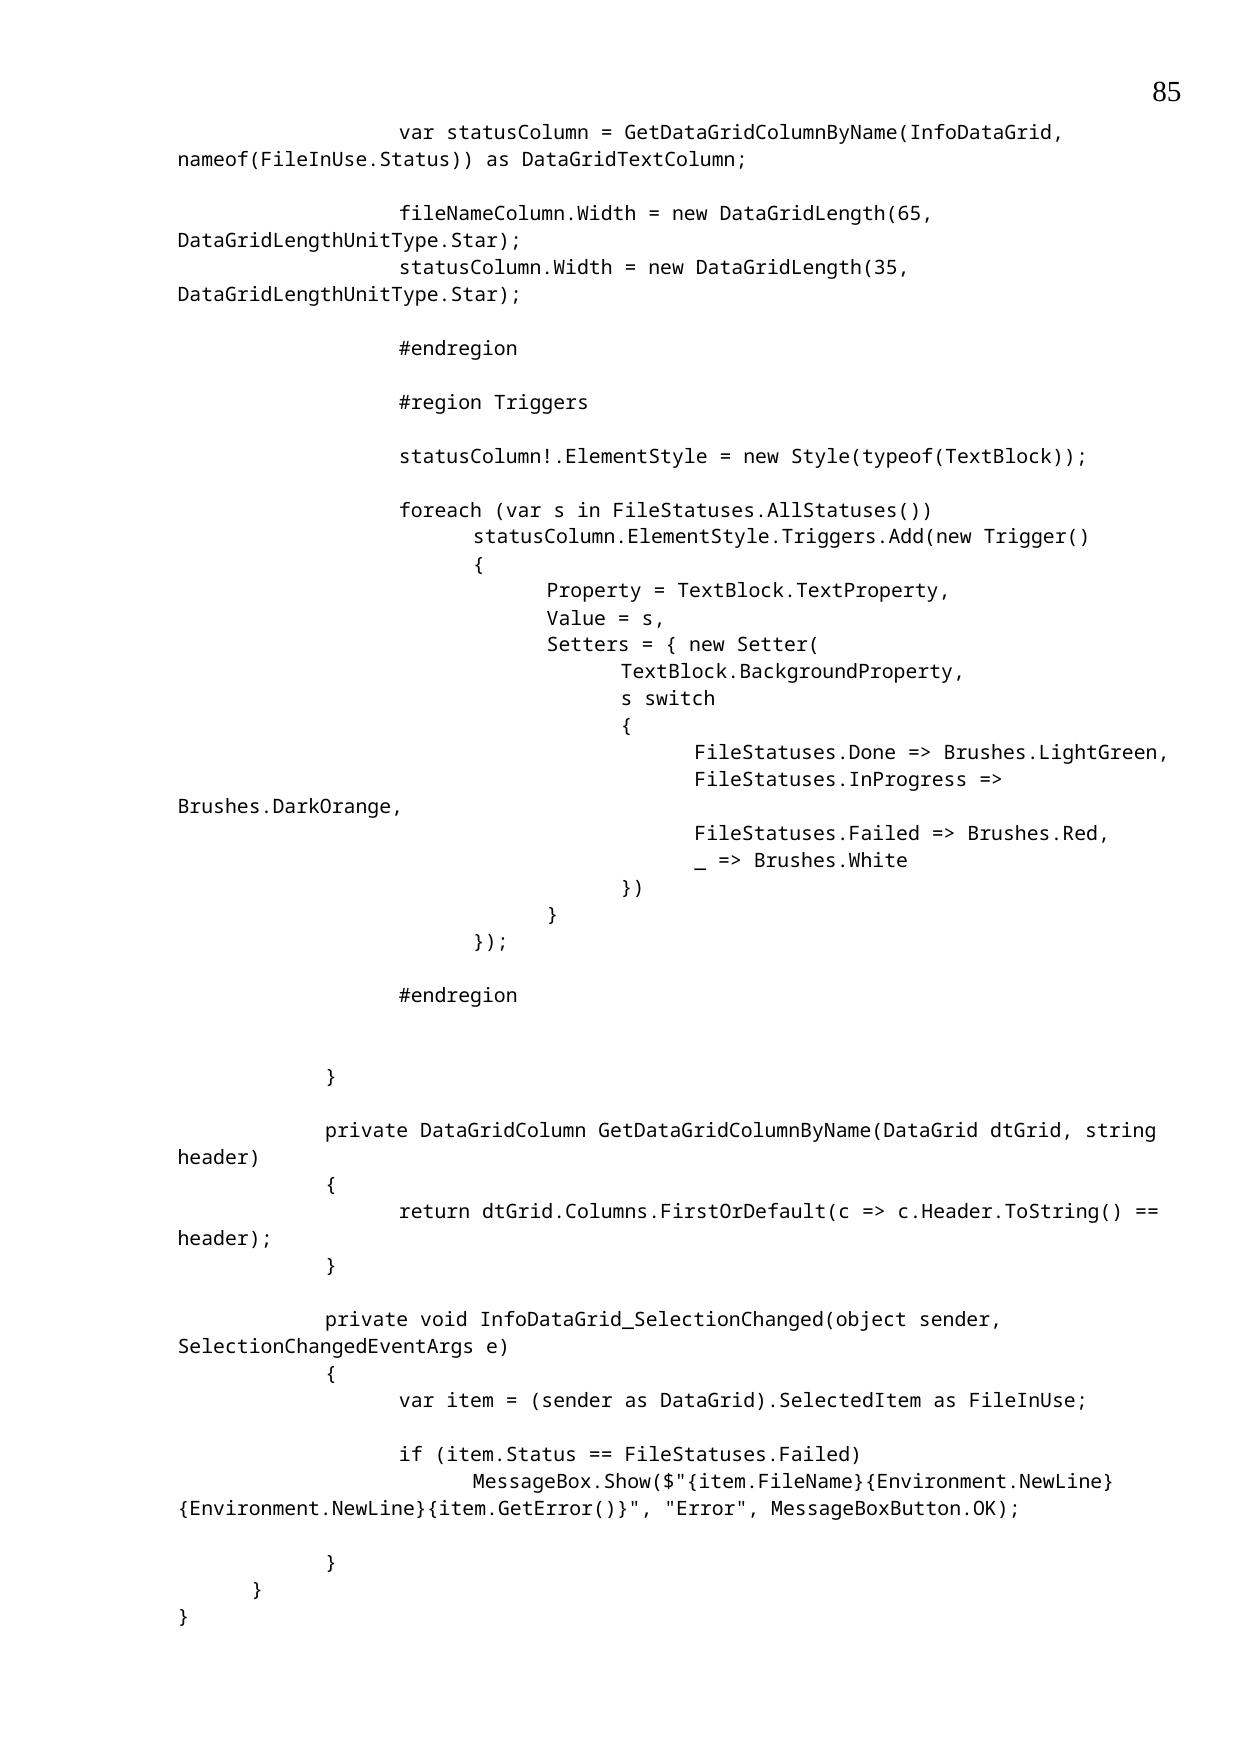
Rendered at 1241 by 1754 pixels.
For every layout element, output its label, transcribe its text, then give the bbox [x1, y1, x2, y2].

text private void InfoDataGrid_SelectionChanged(object sender, SelectionChangedEventArgs e) [177, 1305, 1181, 1359]
text }); [177, 927, 1181, 954]
text private DataGridColumn GetDataGridColumnByName(DataGrid dtGrid, string header) [177, 1116, 1181, 1170]
text { [177, 1359, 1181, 1386]
text statusColumn!.ElementStyle = new Style(typeof(TextBlock)); [177, 442, 1181, 469]
text statusColumn.ElementStyle.Triggers.Add(new Trigger() [177, 523, 1181, 550]
text s switch [177, 685, 1181, 712]
text MessageBox.Show($"{item.FileName}{Environment.NewLine}{Environment.NewLine}{item.GetError()}", "Error", MessageBoxButton.OK); [177, 1467, 1181, 1521]
text _ => Brushes.White [177, 847, 1181, 873]
text var item = (sender as DataGrid).SelectedItem as FileInUse; [177, 1386, 1181, 1413]
text FileStatuses.InProgress => Brushes.DarkOrange, [177, 766, 1181, 819]
text #endregion [177, 981, 1181, 1008]
text } [177, 1602, 1181, 1629]
text } [177, 1548, 1181, 1575]
text FileStatuses.Failed => Brushes.Red, [177, 819, 1181, 847]
text fileNameColumn.Width = new DataGridLength(65, DataGridLengthUnitType.Star); [177, 199, 1181, 253]
text statusColumn.Width = new DataGridLength(35, DataGridLengthUnitType.Star); [177, 253, 1181, 307]
text #endregion [177, 334, 1181, 361]
text FileStatuses.Done => Brushes.LightGreen, [177, 739, 1181, 766]
text } [177, 901, 1181, 927]
text }) [177, 873, 1181, 901]
text { [177, 1170, 1181, 1197]
text #region Triggers [177, 388, 1181, 415]
text { [177, 712, 1181, 739]
text } [177, 1251, 1181, 1278]
text TextBlock.BackgroundProperty, [177, 658, 1181, 685]
text Property = TextBlock.TextProperty, [177, 577, 1181, 604]
text Setters = { new Setter( [177, 631, 1181, 658]
text { [177, 550, 1181, 577]
text return dtGrid.Columns.FirstOrDefault(c => c.Header.ToString() == header); [177, 1197, 1181, 1251]
text foreach (var s in FileStatuses.AllStatuses()) [177, 496, 1181, 523]
text } [177, 1575, 1181, 1602]
text Value = s, [177, 604, 1181, 631]
text } [177, 1062, 1181, 1089]
text if (item.Status == FileStatuses.Failed) [177, 1440, 1181, 1467]
text var statusColumn = GetDataGridColumnByName(InfoDataGrid, nameof(FileInUse.Status)) as DataGridTextColumn; [177, 118, 1181, 172]
